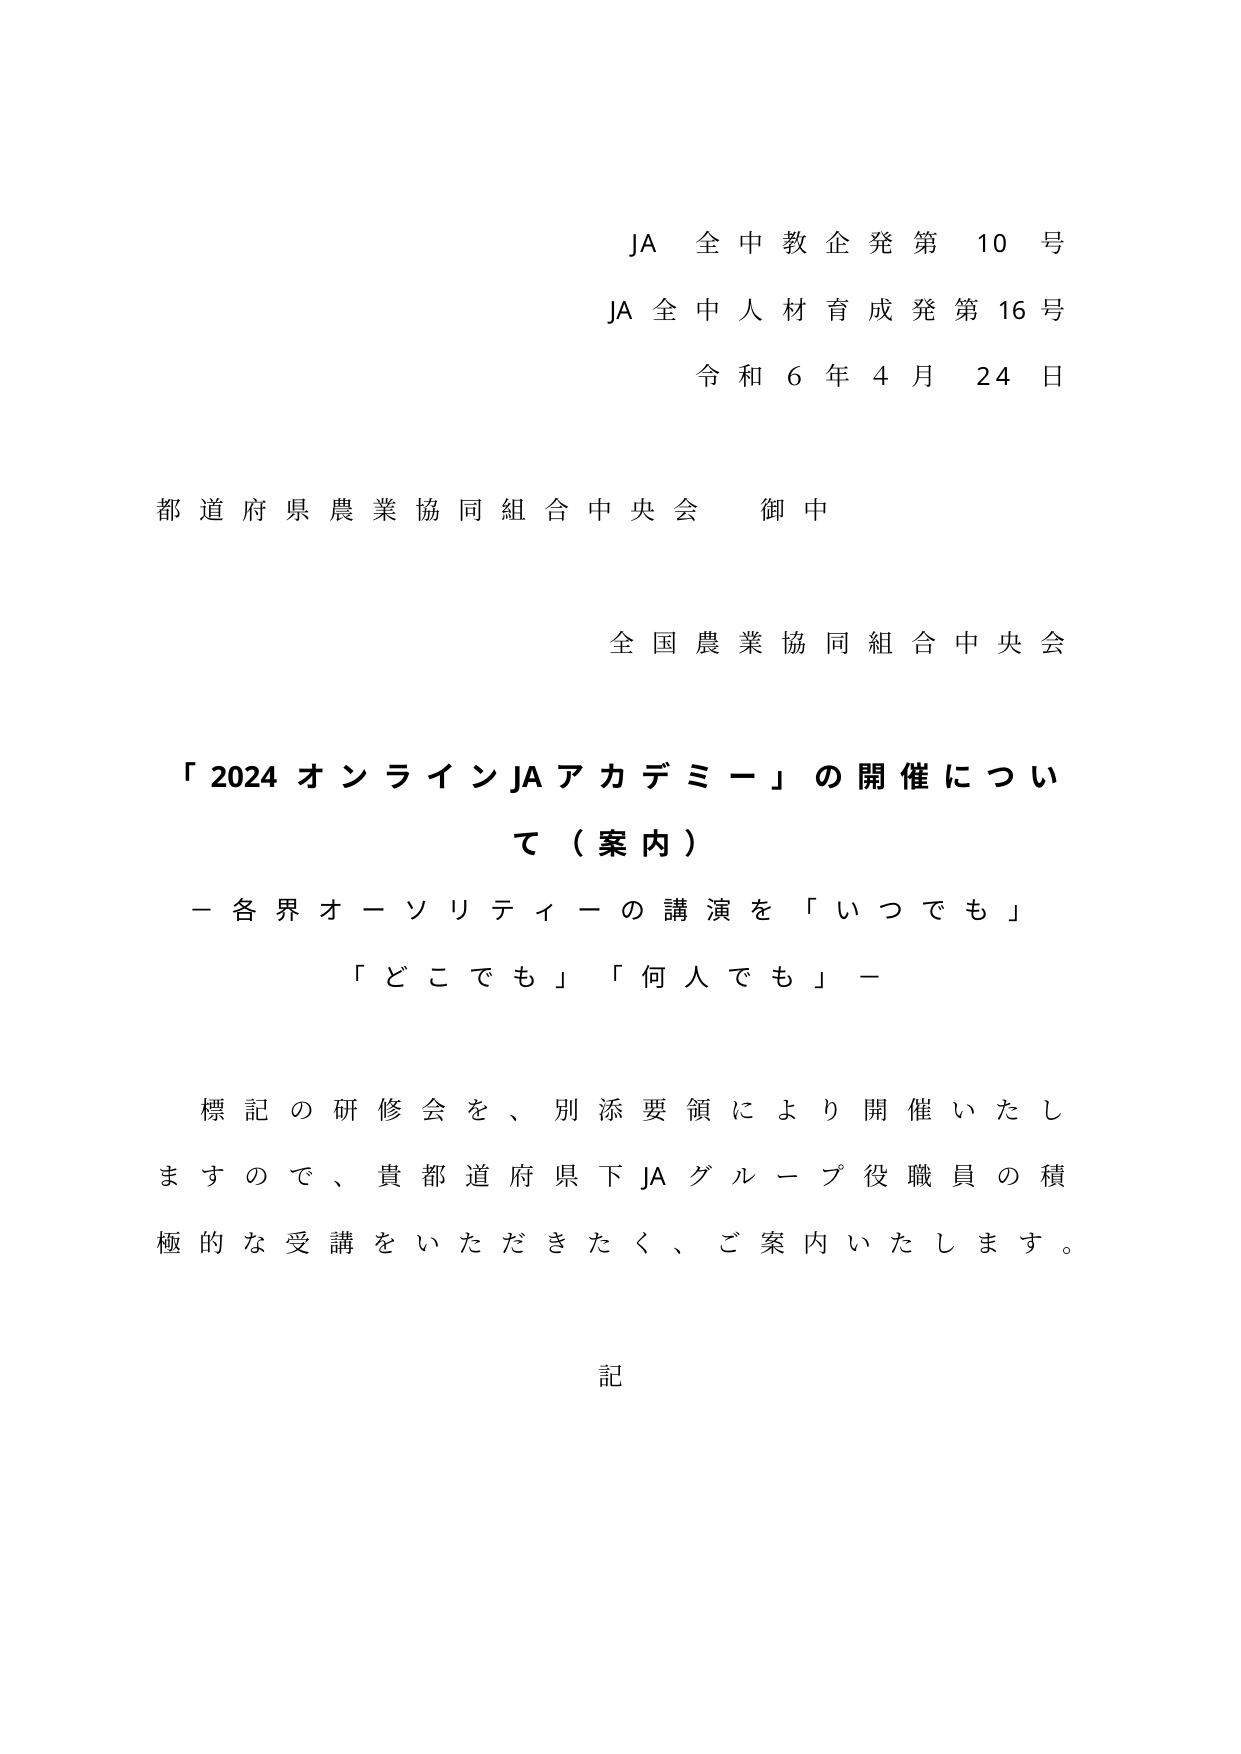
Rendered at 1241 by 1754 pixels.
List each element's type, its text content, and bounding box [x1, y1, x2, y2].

text 「2024 オンラインJAアカデミー」の開催について（案内） [156, 742, 1084, 875]
text 都道府県農業協同組合中央会 御中 [156, 475, 1084, 542]
text 記 [156, 1342, 1084, 1408]
text 標記の研修会を、別添要領により開催いたしますので、貴都道府県下JAグループ役職員の積極的な受講をいただきたく、ご案内いたします。 [156, 1075, 1084, 1275]
text JA全中人材育成発第16号 [156, 275, 1084, 342]
text 令和６年４月24日 [156, 342, 1084, 408]
text －各界オーソリティーの講演を「いつでも」「どこでも」「何人でも」－ [156, 875, 1084, 1008]
text 全国農業協同組合中央会 [156, 608, 1084, 675]
text JA全中教企発第10号 [156, 208, 1084, 275]
